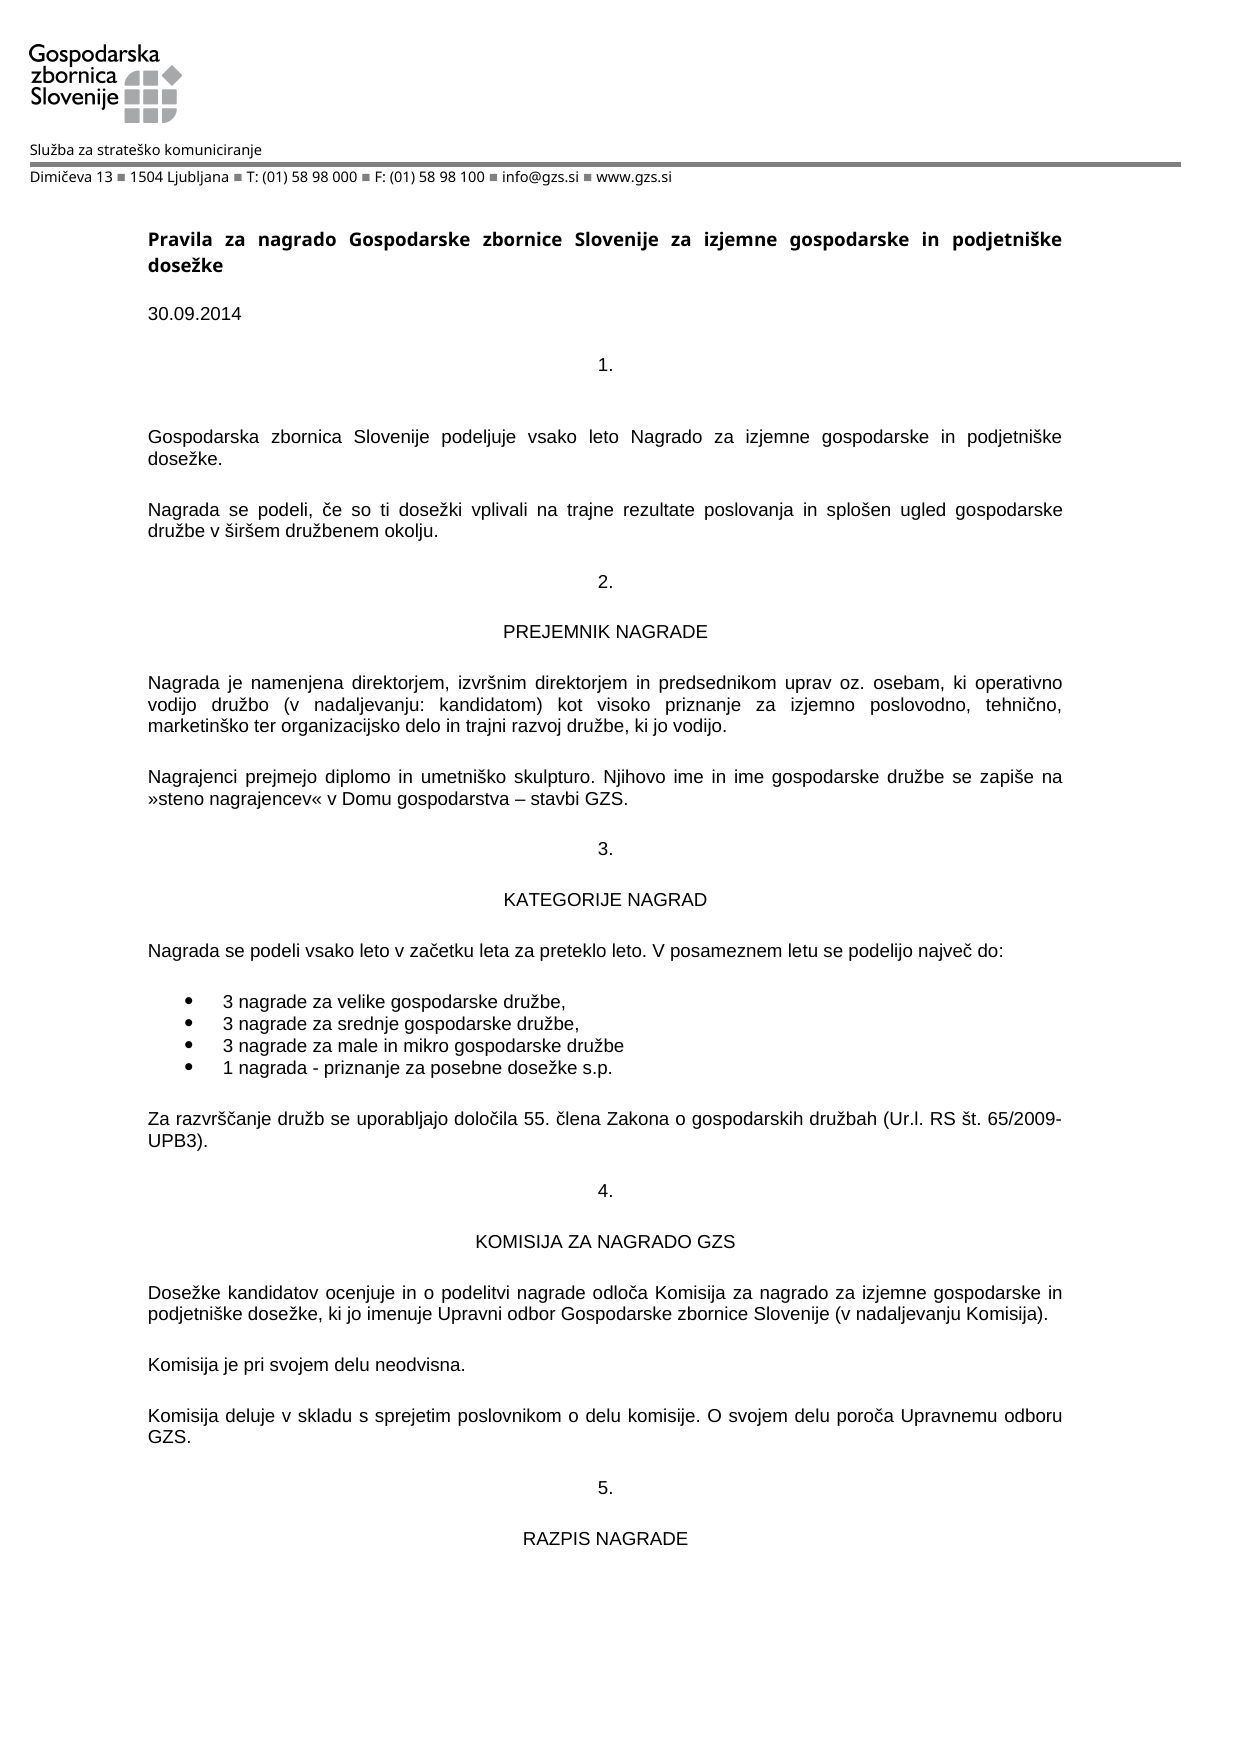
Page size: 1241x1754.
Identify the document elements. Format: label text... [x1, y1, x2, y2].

text RAZPIS NAGRADE [148, 1528, 1063, 1549]
text Nagrada se podeli vsako leto v začetku leta za preteklo leto. V posameznem letu se podelijo največ do: [148, 940, 1063, 961]
text Nagrada se podeli, če so ti dosežki vplivali na trajne rezultate poslovanja in splošen ugled gospodarske družbe v širšem družbenem okolju. [148, 498, 1063, 541]
text 5. [148, 1477, 1063, 1498]
text Nagrada je namenjena direktorjem, izvršnim direktorjem in predsednikom uprav oz. osebam, ki operativno vodijo družbo (v nadaljevanju: kandidatom) kot visoko priznanje za izjemno poslovodno, tehnično, marketinško ter organizacijsko delo in trajni razvoj družbe, ki jo vodijo. [148, 672, 1063, 737]
list 3 nagrade za male in mikro gospodarske družbe [185, 1034, 1063, 1057]
picture [29, 44, 182, 123]
text KOMISIJA ZA NAGRADO GZS [148, 1231, 1063, 1252]
text Dosežke kandidatov ocenjuje in o podelitvi nagrade odloča Komisija za nagrado za izjemne gospodarske in podjetniške dosežke, ki jo imenuje Upravni odbor Gospodarske zbornice Slovenije (v nadaljevanju Komisija). [148, 1282, 1063, 1325]
list 3 nagrade za velike gospodarske družbe, [185, 990, 1063, 1012]
text 1. [148, 354, 1063, 375]
text Pravila za nagrado Gospodarske zbornice Slovenije za izjemne gospodarske in podjetniške dosežke 30.09.2014 [148, 226, 1063, 324]
text 2. [148, 571, 1063, 592]
text KATEGORIJE NAGRAD [148, 889, 1063, 911]
list 1 nagrada - priznanje za posebne dosežke s.p. [185, 1057, 1063, 1079]
list 3 nagrade za srednje gospodarske družbe, [185, 1012, 1063, 1034]
text Komisija deluje v skladu s sprejetim poslovnikom o delu komisije. O svojem delu poroča Upravnemu odboru GZS. [148, 1405, 1063, 1448]
text 4. [148, 1180, 1063, 1202]
text 3. [148, 838, 1063, 860]
text Gospodarska zbornica Slovenije podeljuje vsako leto Nagrado za izjemne gospodarske in podjetniške dosežke. [148, 404, 1063, 469]
text Za razvrščanje družb se uporabljajo določila 55. člena Zakona o gospodarskih družbah (Ur.l. RS št. 65/2009-UPB3). [148, 1108, 1063, 1151]
text Komisija je pri svojem delu neodvisna. [148, 1354, 1063, 1376]
text PREJEMNIK NAGRADE [148, 621, 1063, 643]
text Nagrajenci prejmejo diplomo in umetniško skulpturo. Njihovo ime in ime gospodarske družbe se zapiše na »steno nagrajencev« v Domu gospodarstva – stavbi GZS. [148, 766, 1063, 809]
